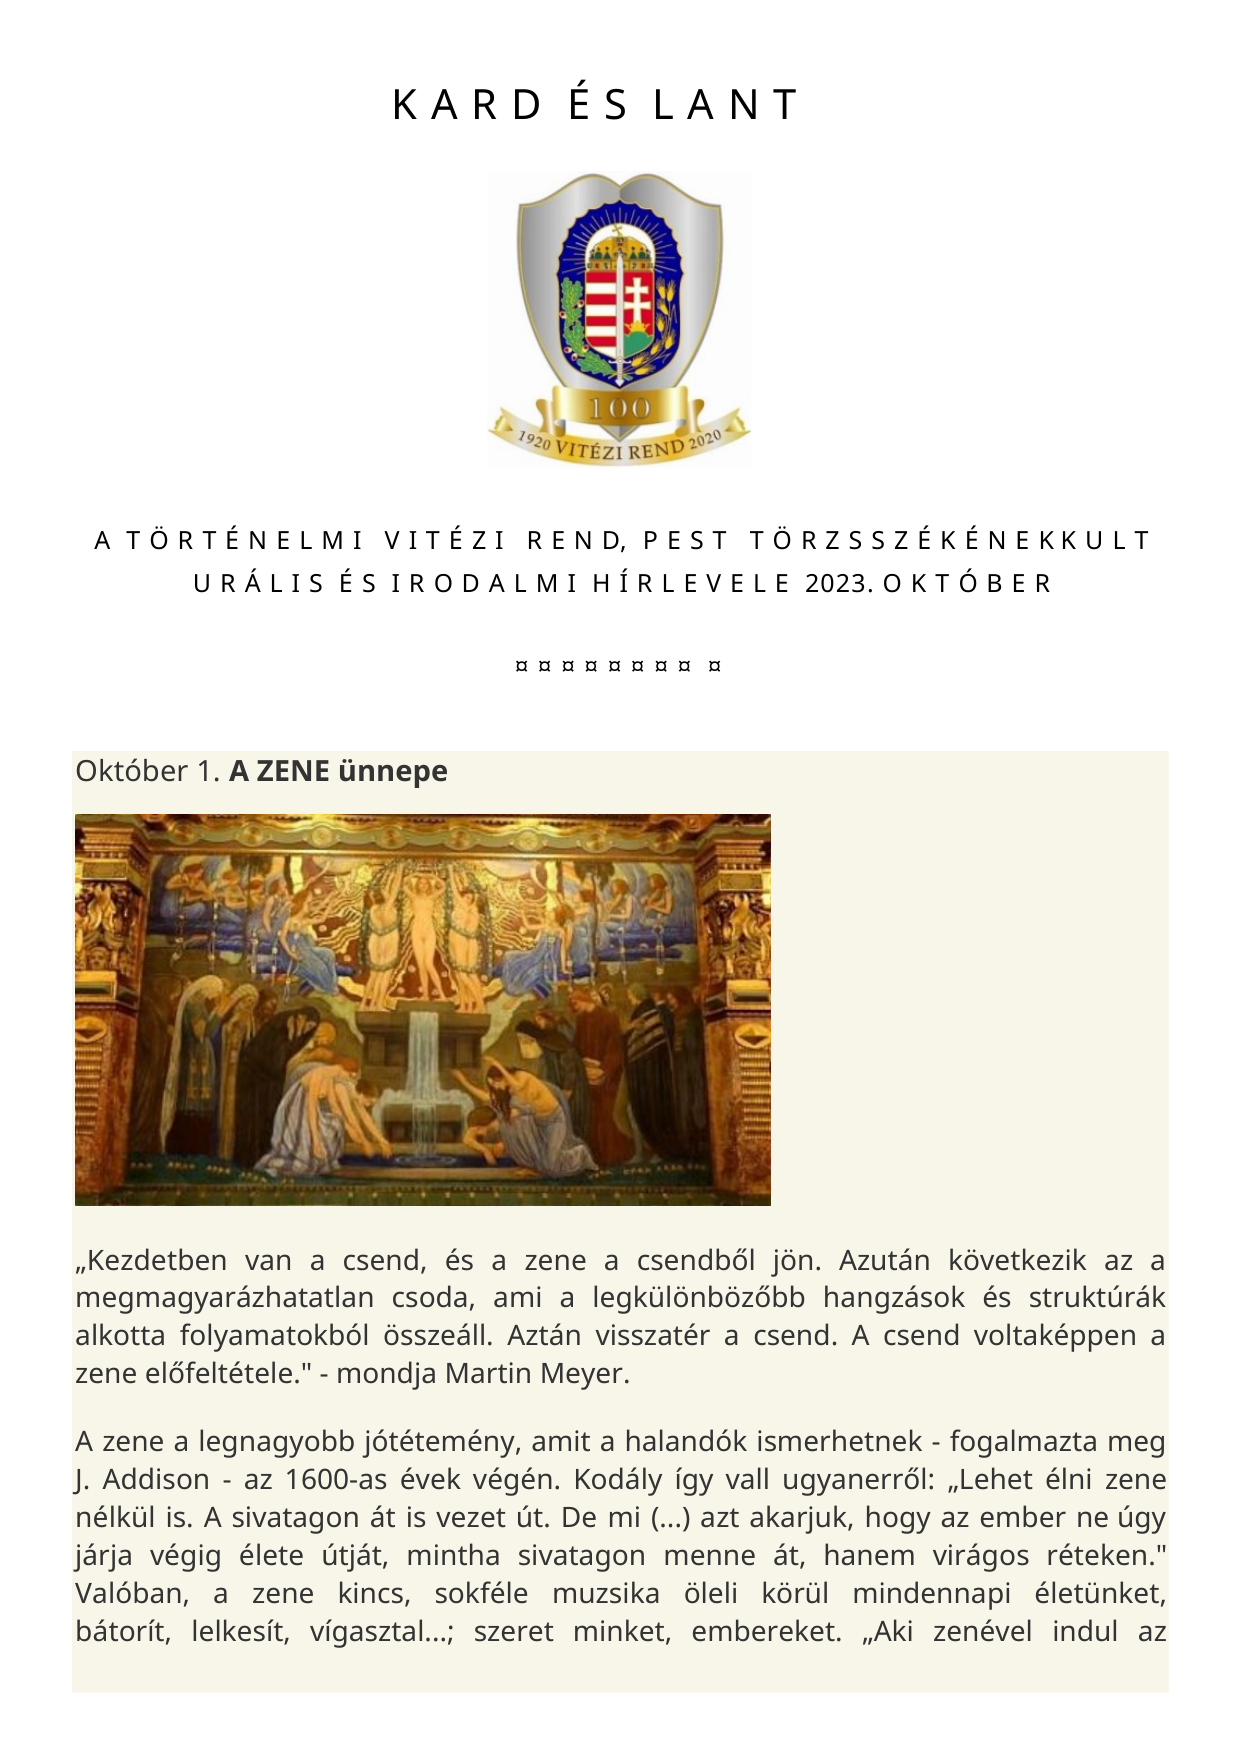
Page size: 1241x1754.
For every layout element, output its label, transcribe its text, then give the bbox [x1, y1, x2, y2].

text K A R D É S L A N T [391, 75, 1167, 132]
picture [75, 814, 771, 1206]
text ¤ ¤ ¤ ¤ ¤ ¤ ¤ ¤ ¤ [514, 648, 1167, 682]
picture [487, 171, 752, 469]
text „Kezdetben van a csend, és a zene a csendből jön. Azután következik az a megmagyarázhatatlan csoda, ami a legkülönbözőbb hangzások és struktúrák alkotta folyamatokból összeáll. Aztán visszatér a csend. A csend voltaképpen a zene előfeltétele." - mondja Martin Meyer. [75, 1240, 1166, 1392]
text A T Ö R T É N E L M I V I T É Z I R E N D, P E S T T Ö R Z S S Z É K É N E K K U L T U R Á L I S É S I R O D A L M I H Í R L E V E L E 2023. O K T Ó B E R [88, 523, 1154, 600]
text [75, 1421, 1167, 1649]
text Október 1. A ZENE ünnepe [75, 751, 1167, 790]
